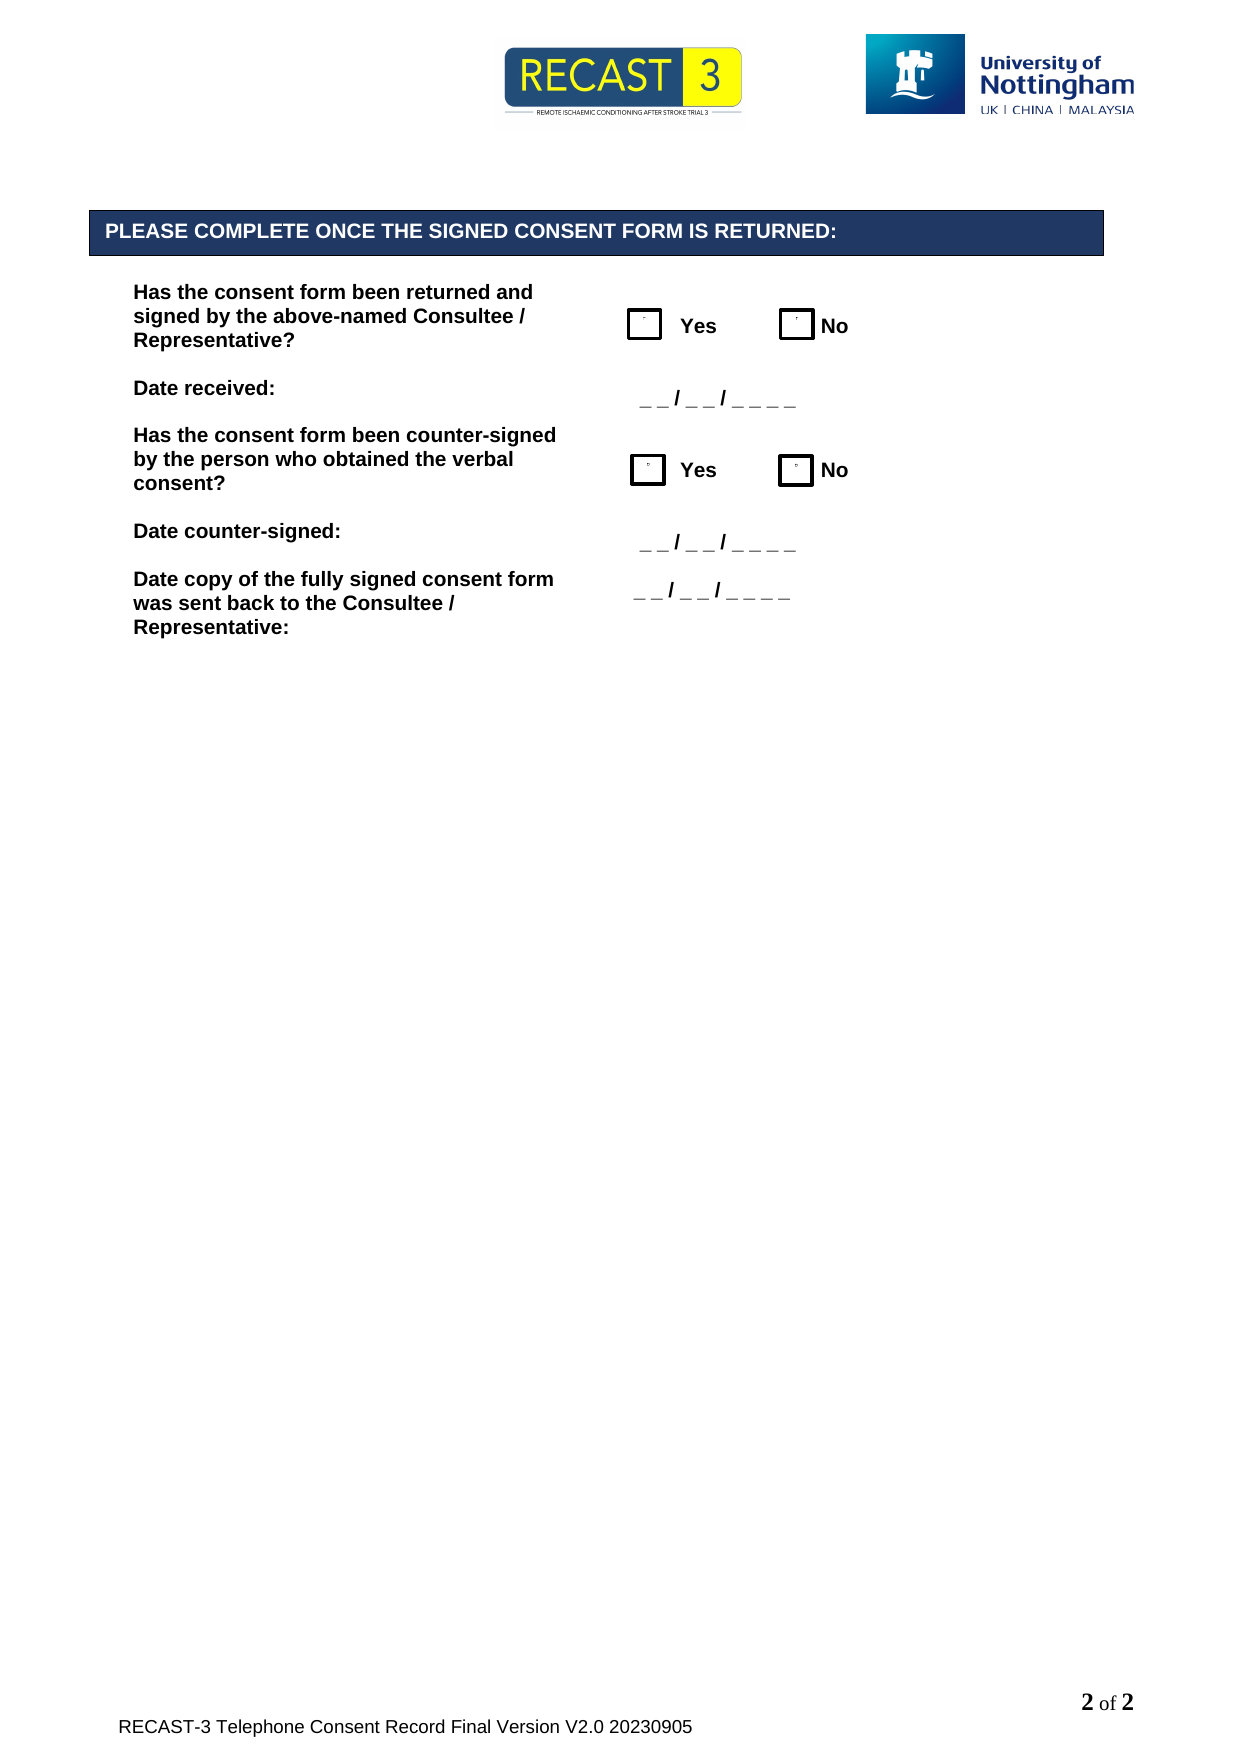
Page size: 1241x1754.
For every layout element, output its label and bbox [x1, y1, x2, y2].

picture [494, 37, 746, 130]
